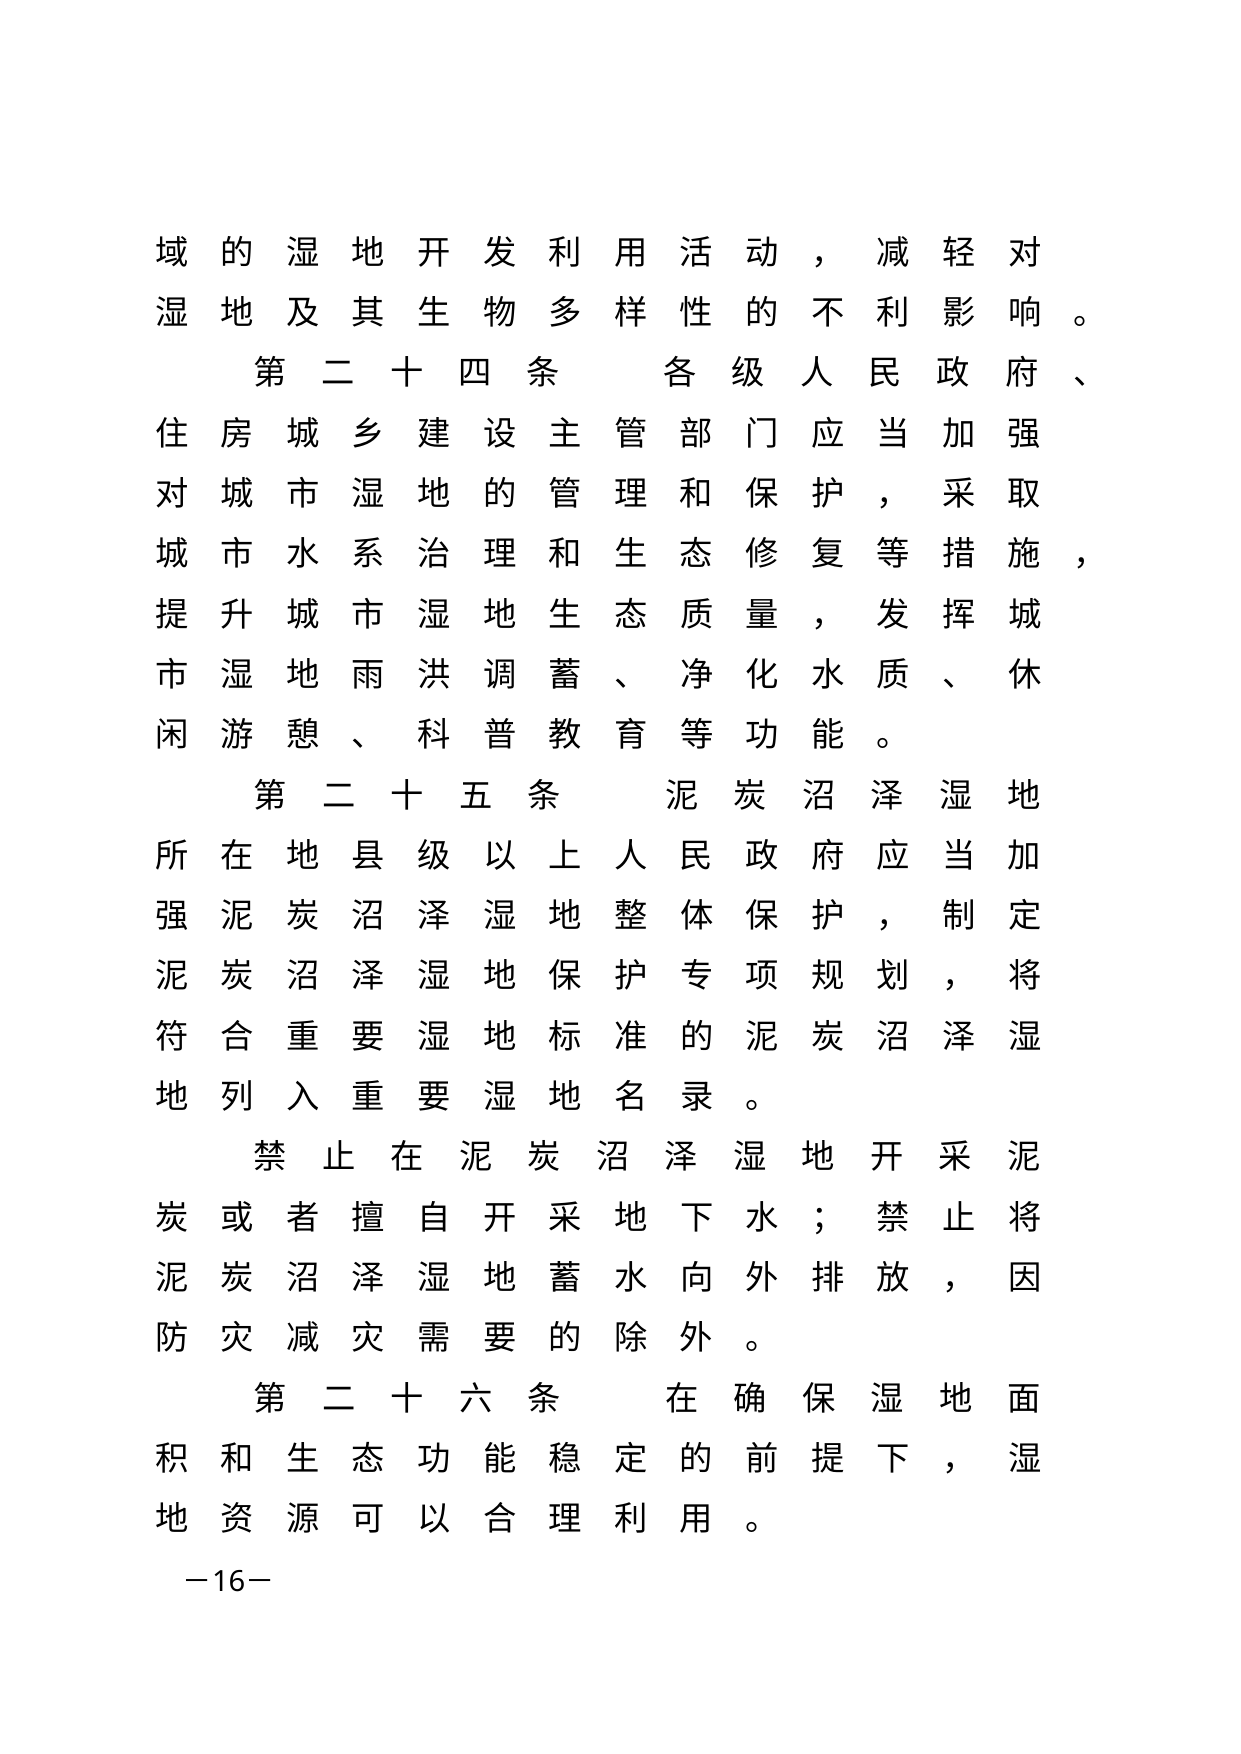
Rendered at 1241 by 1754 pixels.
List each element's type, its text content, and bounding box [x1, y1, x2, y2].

text 第二十三条 各级人民政府、水行政主管部门应当加强对河流、湖泊范围内湿地的管理和保护，因地制宜采取水系连通、清淤疏浚、水源涵养、水土保持等治理修复措施，严格控制河流源头和蓄滞洪区、水土流失严重区等区域的湿地开发利用活动，减轻对湿地及其生物多样性的不利影响。 [155, 219, 1073, 340]
text 第二十六条 在确保湿地面积和生态功能稳定的前提下，湿地资源可以合理利用。 [155, 1365, 1073, 1546]
text 第二十四条 各级人民政府、住房城乡建设主管部门应当加强对城市湿地的管理和保护，采取城市水系治理和生态修复等措施，提升城市湿地生态质量，发挥城市湿地雨洪调蓄、净化水质、休闲游憩、科普教育等功能。 [155, 340, 1073, 762]
text 禁止在泥炭沼泽湿地开采泥炭或者擅自开采地下水；禁止将泥炭沼泽湿地蓄水向外排放，因防灾减灾需要的除外。 [155, 1124, 1073, 1365]
text 第二十五条 泥炭沼泽湿地所在地县级以上人民政府应当加强泥炭沼泽湿地整体保护，制定泥炭沼泽湿地保护专项规划，将符合重要湿地标准的泥炭沼泽湿地列入重要湿地名录。 [155, 762, 1073, 1124]
